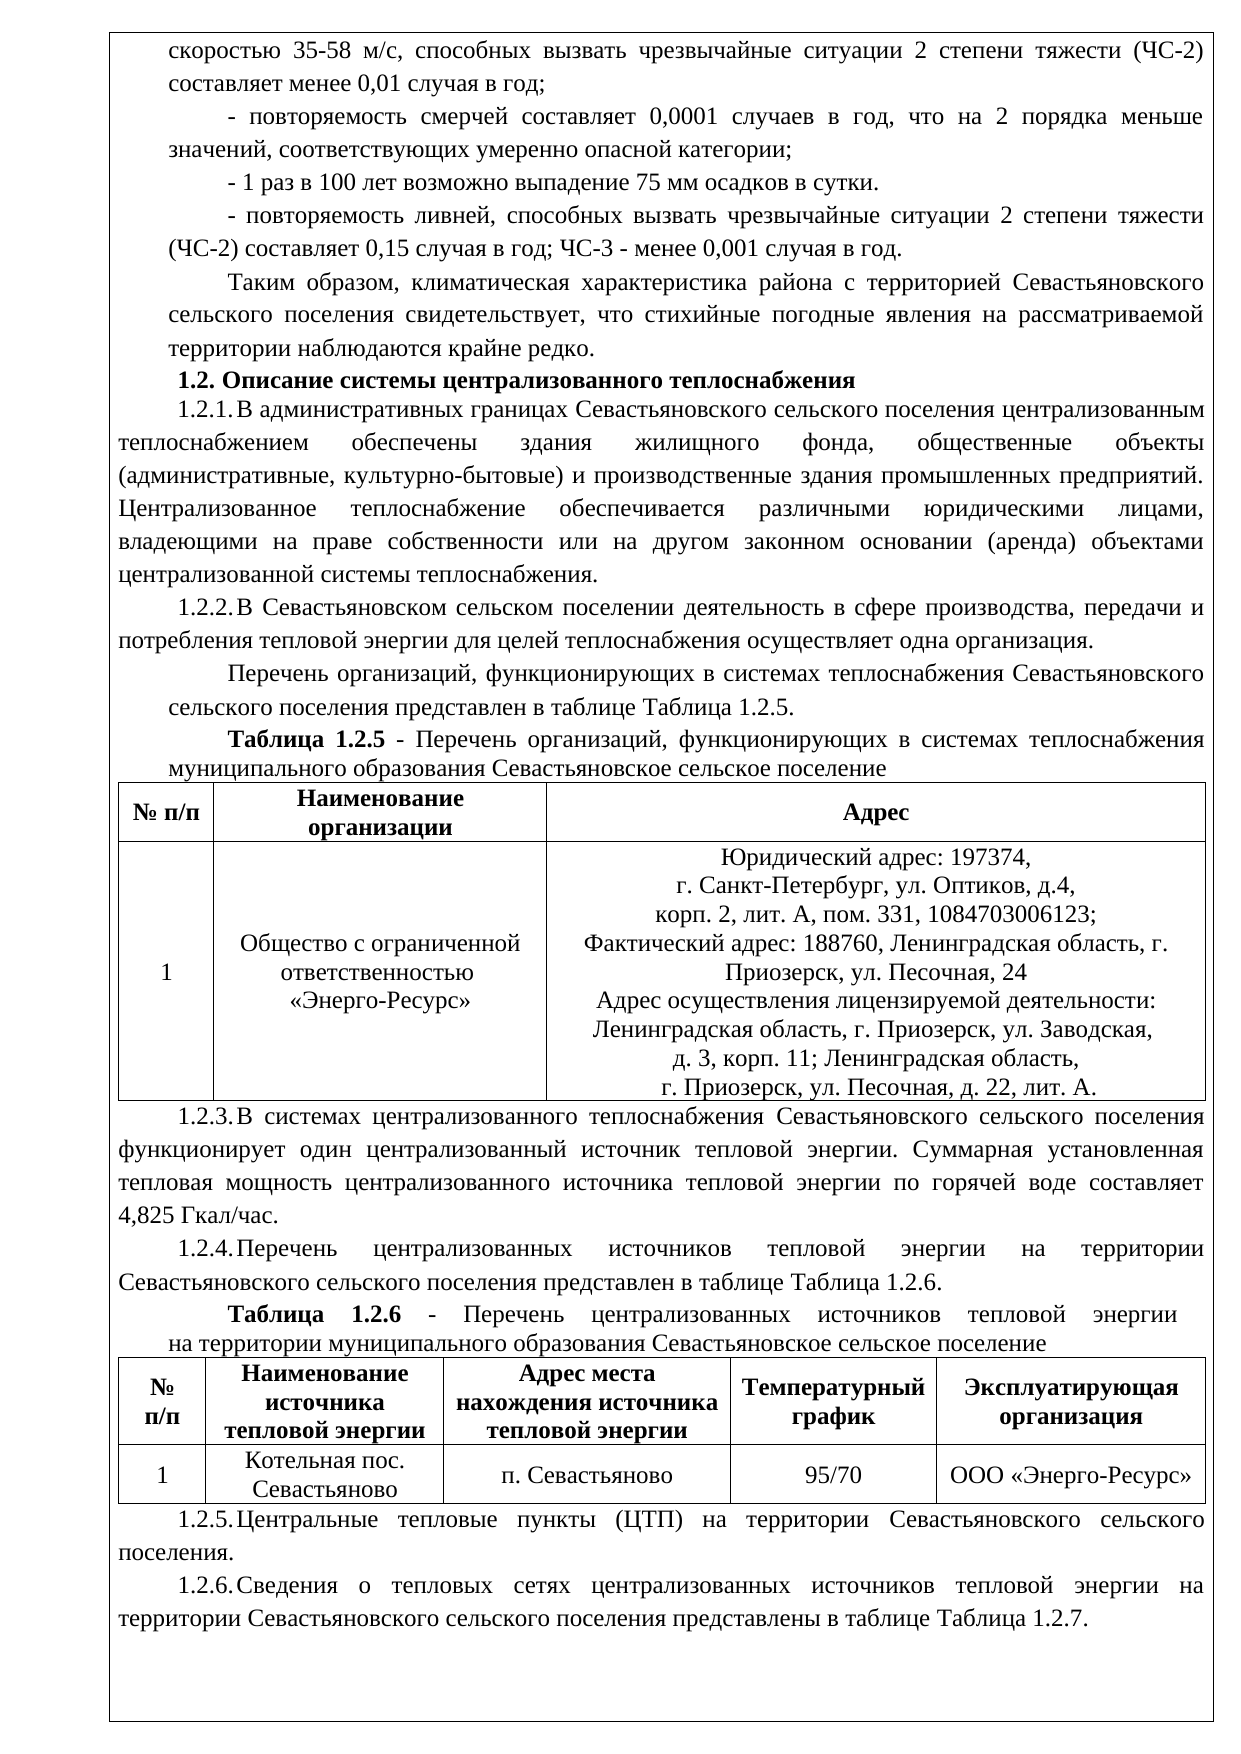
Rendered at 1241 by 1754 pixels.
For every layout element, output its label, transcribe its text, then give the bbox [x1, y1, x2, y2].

table_cell ООО «Энерго-Ресурс» [937, 1445, 1205, 1503]
table_cell п. Севастьяново [444, 1445, 730, 1503]
subtitle Описание системы централизованного теплоснабжения [118, 366, 1205, 394]
table_cell 1 [119, 842, 213, 1100]
table_cell Общество с ограниченной ответственностью «Энерго-Ресурс» [214, 842, 546, 1100]
table_cell Котельная пос. Севастьяново [206, 1445, 443, 1503]
table_header Адрес места нахождения источника тепловой энергии [444, 1358, 730, 1444]
table_cell 1 [119, 1445, 205, 1503]
text - 1 раз в 100 лет возможно выпадение 75 мм осадков в сутки. [168, 167, 1205, 196]
list В системах централизованного теплоснабжения Севастьяновского сельского поселения функционирует один централизованный источник тепловой энергии. Суммарная установленная тепловая мощность централизованного источника тепловой энергии по горячей воде составляет 4,825 Гкал/час. [118, 1101, 1205, 1229]
table_header Температурный график [731, 1358, 936, 1444]
text - повторяемость ливней, способных вызвать чрезвычайные ситуации 2 степени тяжести (ЧС-2) составляет 0,15 случая в год; ЧС-3 - менее 0,001 случая в год. [168, 201, 1205, 262]
list Центральные тепловые пункты (ЦТП) на территории Севастьяновского сельского поселения. [118, 1504, 1205, 1566]
table_cell 95/70 [731, 1445, 936, 1503]
table_header Наименование источника тепловой энергии [206, 1358, 443, 1444]
table_header Адрес [547, 783, 1205, 841]
list В Севастьяновском сельском поселении деятельность в сфере производства, передачи и потребления тепловой энергии для целей теплоснабжения осуществляет одна организация. [118, 592, 1205, 654]
table_header Наименование организации [214, 783, 546, 841]
table_header Эксплуатирующая организация [937, 1358, 1205, 1444]
table_header № п/п [119, 1358, 205, 1444]
text - повторяемость смерчей составляет 0,0001 случаев в год, что на 2 порядка меньше значений, соответствующих умеренно опасной категории; [168, 101, 1205, 163]
table_cell Юридический адрес: 197374, г. Санкт-Петербург, ул. Оптиков, д.4, корп. 2, лит. А, пом. 331, 1084703006123; Фактический адрес: 188760, Ленинградская область, г. Приозерск, ул. Песочная, 24 Адрес осуществления лицензируемой деятельности: Ленинградская область, г. Приозерск, ул. Заводская, д. 3, корп. 11; Ленинградская область, г. Приозерск, ул. Песочная, д. 22, лит. А. [547, 842, 1205, 1100]
text Таким образом, климатическая характеристика района с территорией Севастьяновского сельского поселения свидетельствует, что стихийные погодные явления на рассматриваемой территории наблюдаются крайне редко. [168, 267, 1205, 361]
list В административных границах Севастьяновского сельского поселения централизованным теплоснабжением обеспечены здания жилищного фонда, общественные объекты (административные, культурно-бытовые) и производственные здания промышленных предприятий. Централизованное теплоснабжение обеспечивается различными юридическими лицами, владеющими на праве собственности или на другом законном основании (аренда) объектами централизованной системы теплоснабжения. [118, 394, 1205, 588]
table_header № п/п [119, 783, 213, 841]
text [168, 35, 1205, 97]
